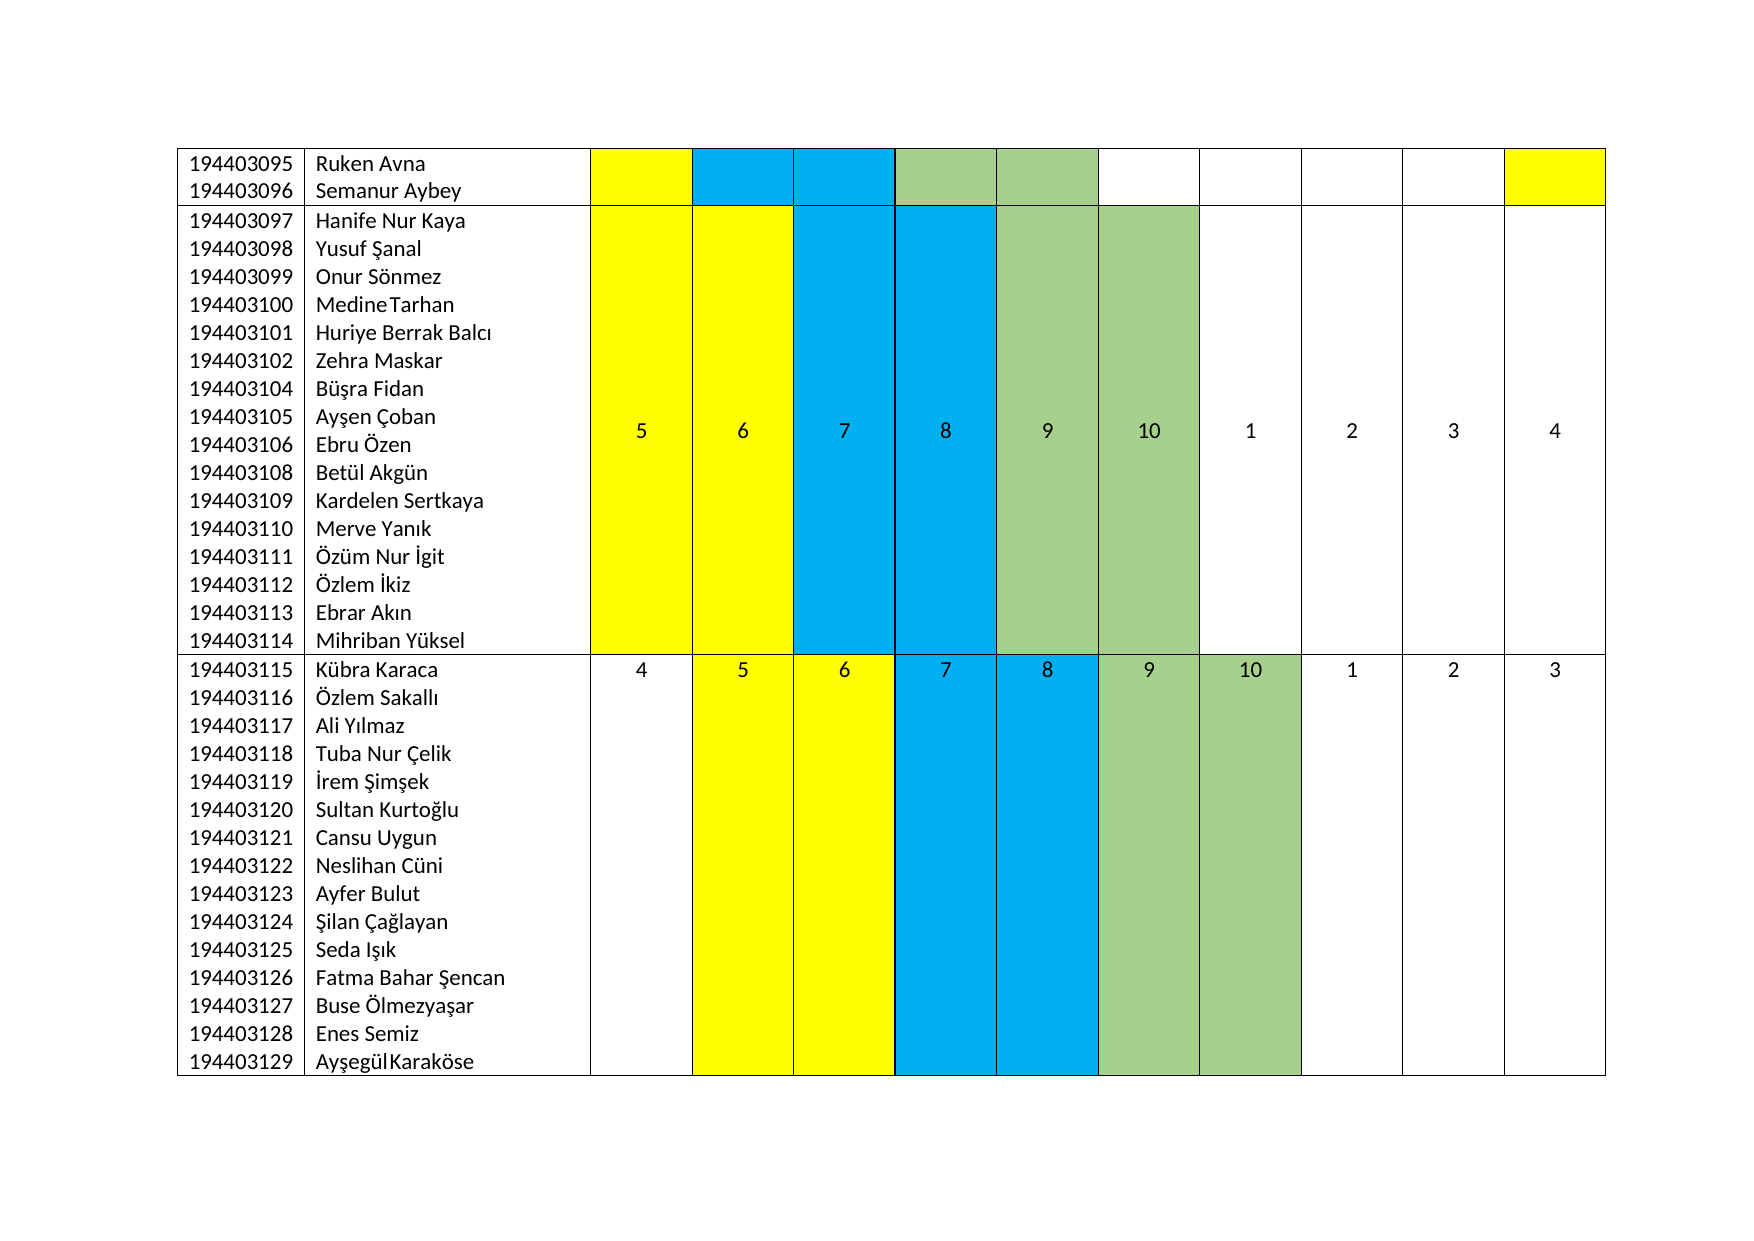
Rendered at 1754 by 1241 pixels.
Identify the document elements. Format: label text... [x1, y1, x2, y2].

table_cell 6 [591, 149, 692, 205]
table_cell 4 [1403, 149, 1504, 205]
table_cell 8 [997, 655, 1098, 1075]
table_cell 9 [997, 206, 1098, 654]
table_cell 3 [1403, 206, 1504, 654]
table_cell 2 [1302, 206, 1402, 654]
table_cell 8 [794, 149, 894, 205]
table_cell 5 [693, 655, 793, 1075]
table_cell 7 [693, 149, 793, 205]
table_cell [305, 655, 590, 1075]
table_cell 1 [1302, 655, 1402, 1075]
table_cell 4 [1505, 206, 1605, 654]
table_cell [305, 149, 590, 205]
table_cell 1 [1099, 149, 1199, 205]
table_cell 4 [591, 655, 692, 1075]
table_cell 2 [1200, 149, 1301, 205]
table_cell 2 [1403, 655, 1504, 1075]
table_cell 9 [896, 149, 996, 205]
table_cell 6 [794, 655, 894, 1075]
table_cell 7 [896, 655, 996, 1075]
table_cell 194403097 194403098 194403099 194403100 194403101 194403102 194403104 194403105 194403106 194403108 194403109 194403110 194403111 194403112 194403113 194403114 [178, 206, 304, 654]
table_cell 6 [693, 206, 793, 654]
table_cell 5 [591, 206, 692, 654]
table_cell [178, 149, 304, 205]
table_cell Hanife Nur Kaya Yusuf Şanal Onur Sönmez Medine Tarhan Huriye Berrak Balcı Zehra Maskar Büşra Fidan Ayşen Çoban Ebru Özen Betül Akgün Kardelen Sertkaya Merve Yanık Özüm Nur İgit Özlem İkiz Ebrar Akın Mihriban Yüksel [305, 206, 590, 654]
table_cell 10 [1200, 655, 1301, 1075]
table_cell 8 [896, 206, 996, 654]
table_cell 5 [1505, 149, 1605, 205]
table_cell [178, 655, 304, 1075]
table_cell 9 [1099, 655, 1199, 1075]
table_cell 1 [1200, 206, 1301, 654]
table_cell 10 [1099, 206, 1199, 654]
table_cell 7 [794, 206, 894, 654]
table_cell 3 [1302, 149, 1402, 205]
table_cell 10 [997, 149, 1098, 205]
table_cell 3 [1505, 655, 1605, 1075]
